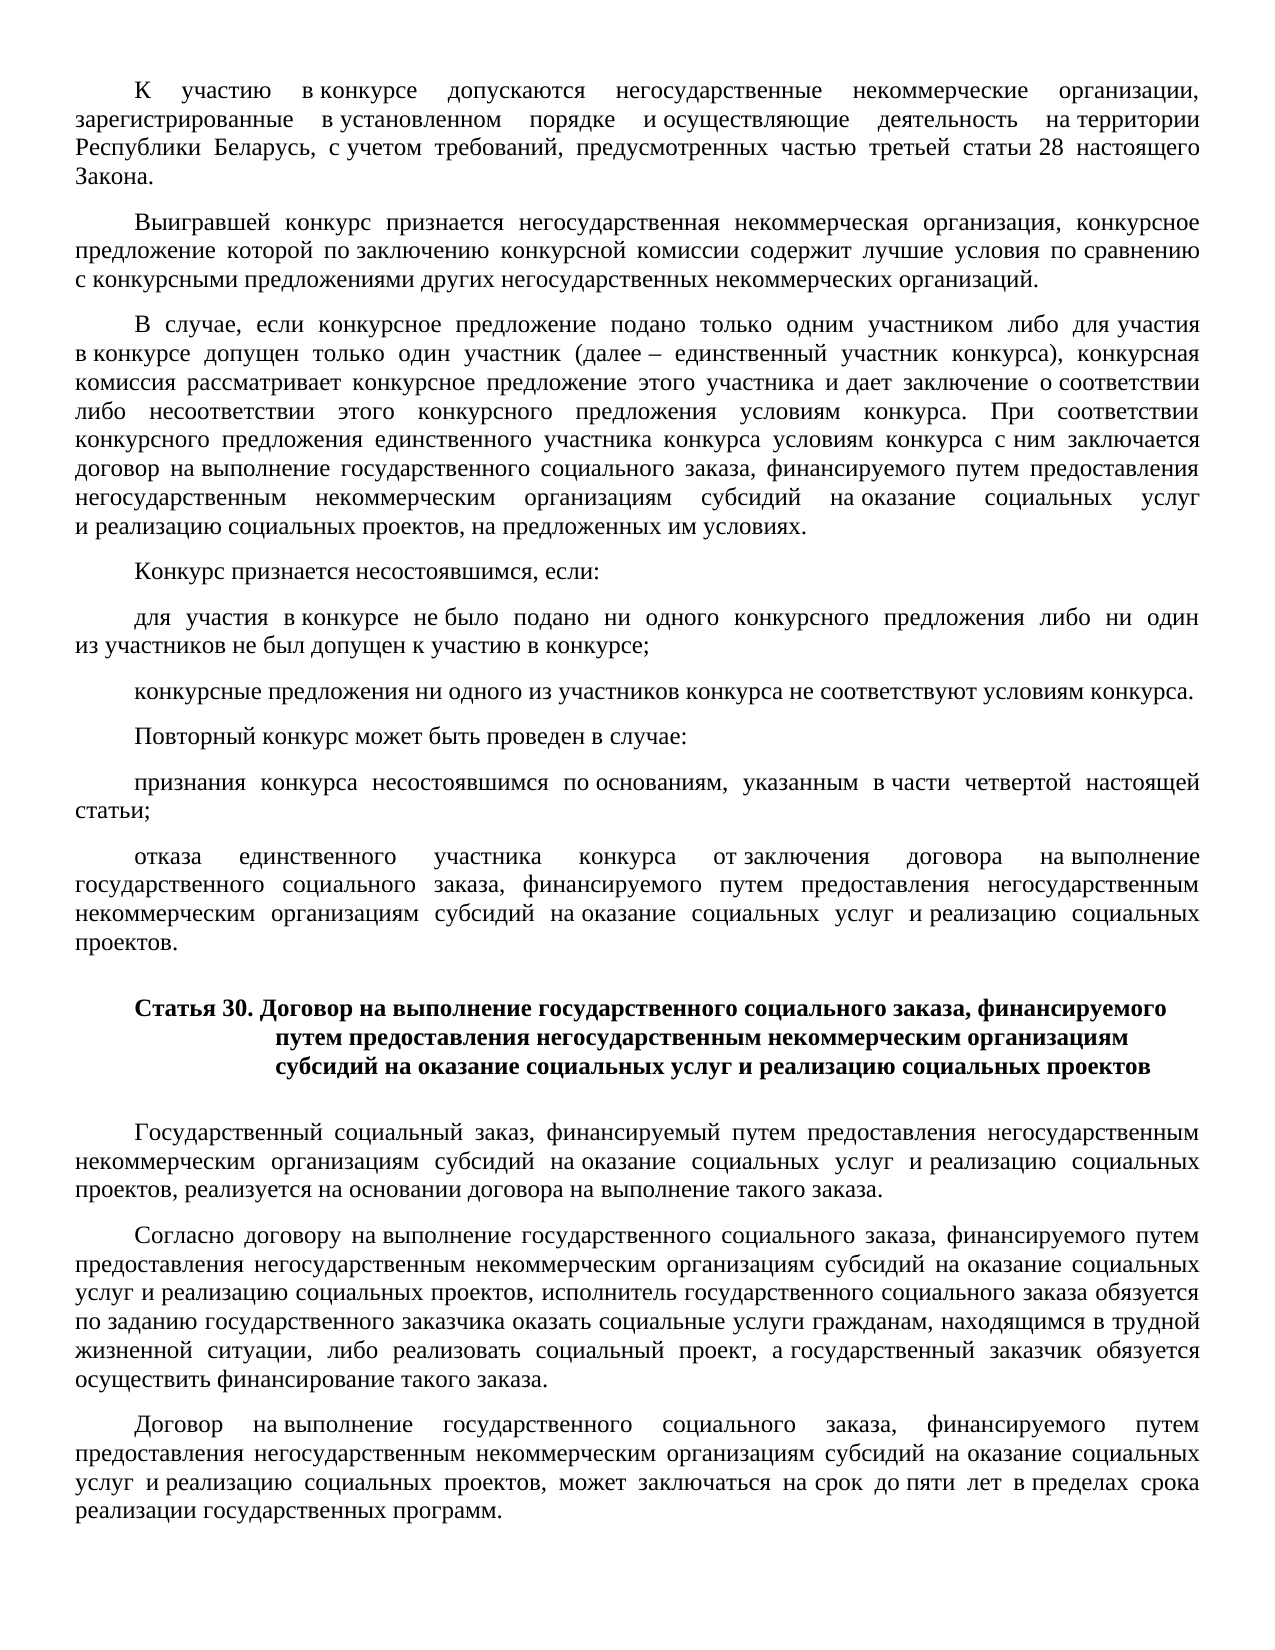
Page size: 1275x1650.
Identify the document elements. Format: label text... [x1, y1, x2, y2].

text Выигравшей конкурс признается негосударственная некоммерческая организация, конкурсное предложение которой по заключению конкурсной комиссии содержит лучшие условия по сравнению с конкурсными предложениями других негосударственных некоммерческих организаций. [75, 207, 1200, 293]
text конкурсные предложения ни одного из участников конкурса не соответствуют условиям конкурса. [75, 676, 1200, 704]
text Статья 30. Договор на выполнение государственного социального заказа, финансируемого путем предоставления негосударственным некоммерческим организациям субсидий на оказание социальных услуг и реализацию социальных проектов [134, 993, 1200, 1079]
text Государственный социальный заказ, финансируемый путем предоставления негосударственным некоммерческим организациям субсидий на оказание социальных услуг и реализацию социальных проектов, реализуется на основании договора на выполнение такого заказа. [75, 1117, 1200, 1203]
text Конкурс признается несостоявшимся, если: [75, 556, 1200, 585]
text К участию в конкурсе допускаются негосударственные некоммерческие организации, зарегистрированные в установленном порядке и осуществляющие деятельность на территории Республики Беларусь, с учетом требований, предусмотренных частью третьей статьи 28 настоящего Закона. [75, 75, 1200, 190]
text В случае, если конкурсное предложение подано только одним участником либо для участия в конкурсе допущен только один участник (далее – единственный участник конкурса), конкурсная комиссия рассматривает конкурсное предложение этого участника и дает заключение о соответствии либо несоответствии этого конкурсного предложения условиям конкурса. При соответствии конкурсного предложения единственного участника конкурса условиям конкурса с ним заключается договор на выполнение государственного социального заказа, финансируемого путем предоставления негосударственным некоммерческим организациям субсидий на оказание социальных услуг и реализацию социальных проектов, на предложенных им условиях. [75, 309, 1200, 539]
text признания конкурса несостоявшимся по основаниям, указанным в части четвертой настоящей статьи; [75, 767, 1200, 824]
text Повторный конкурс может быть проведен в случае: [75, 721, 1200, 750]
text отказа единственного участника конкурса от заключения договора на выполнение государственного социального заказа, финансируемого путем предоставления негосударственным некоммерческим организациям субсидий на оказание социальных услуг и реализацию социальных проектов. [75, 841, 1200, 956]
text Договор на выполнение государственного социального заказа, финансируемого путем предоставления негосударственным некоммерческим организациям субсидий на оказание социальных услуг и реализацию социальных проектов, может заключаться на срок до пяти лет в пределах срока реализации государственных программ. [75, 1409, 1200, 1524]
text для участия в конкурсе не было подано ни одного конкурсного предложения либо ни один из участников не был допущен к участию в конкурсе; [75, 602, 1200, 659]
text Согласно договору на выполнение государственного социального заказа, финансируемого путем предоставления негосударственным некоммерческим организациям субсидий на оказание социальных услуг и реализацию социальных проектов, исполнитель государственного социального заказа обязуется по заданию государственного заказчика оказать социальные услуги гражданам, находящимся в трудной жизненной ситуации, либо реализовать социальный проект, а государственный заказчик обязуется осуществить финансирование такого заказа. [75, 1220, 1200, 1392]
